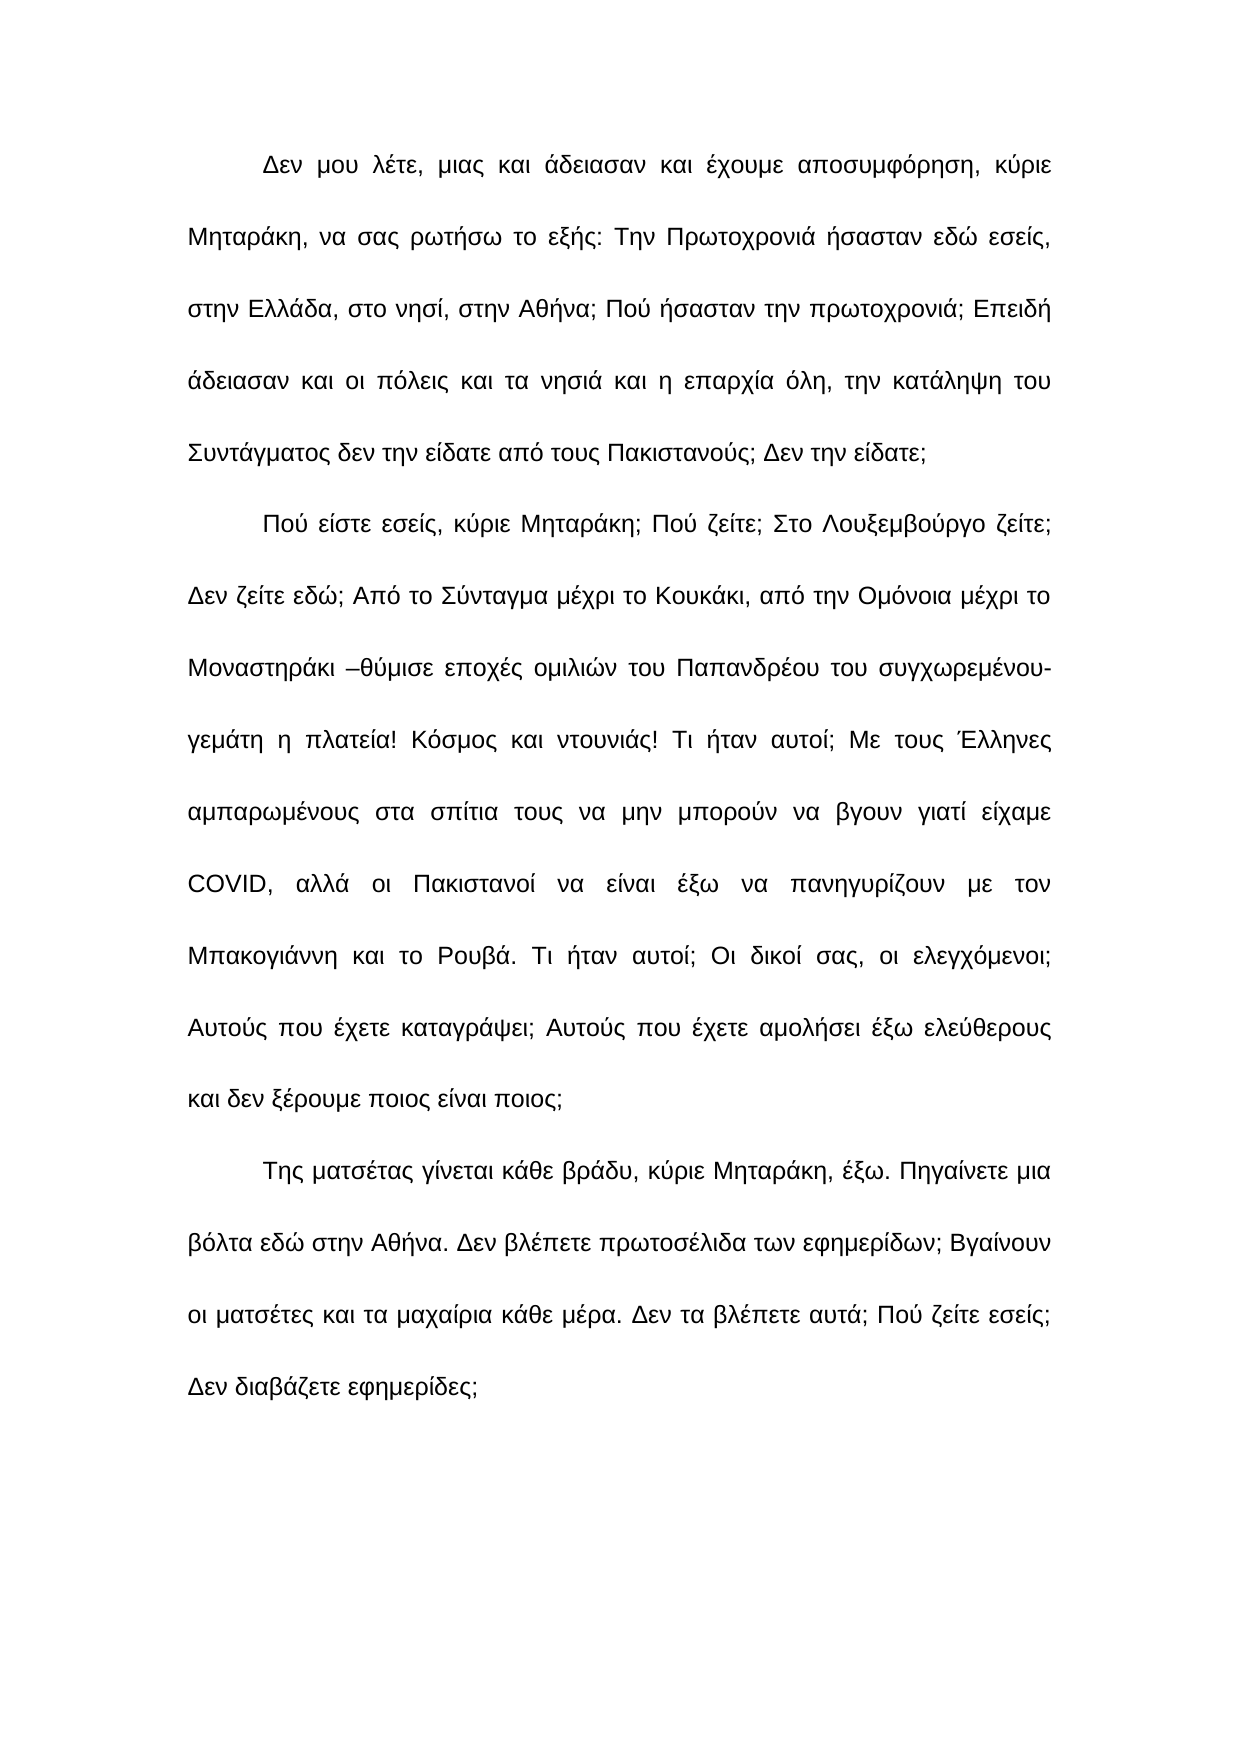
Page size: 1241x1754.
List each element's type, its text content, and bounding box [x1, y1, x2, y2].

text Της ματσέτας γίνεται κάθε βράδυ, κύριε Μηταράκη, έξω. Πηγαίνετε μια βόλτα εδώ στην Αθήνα. Δεν βλέπετε πρωτοσέλιδα των εφημερίδων; Βγαίνουν οι ματσέτες και τα μαχαίρια κάθε μέρα. Δεν τα βλέπετε αυτά; Πού ζείτε εσείς; Δεν διαβάζετε εφημερίδες; [187, 1156, 1053, 1401]
text Δεν μου λέτε, μιας και άδειασαν και έχουμε αποσυμφόρηση, κύριε Μηταράκη, να σας ρωτήσω το εξής: Την Πρωτοχρονιά ήσασταν εδώ εσείς, στην Ελλάδα, στο νησί, στην Αθήνα; Πού ήσασταν την πρωτοχρονιά; Επειδή άδειασαν και οι πόλεις και τα νησιά και η επαρχία όλη, την κατάληψη του Συντάγματος δεν την είδατε από τους Πακιστανούς; Δεν την είδατε; [187, 150, 1053, 466]
text Πού είστε εσείς, κύριε Μηταράκη; Πού ζείτε; Στο Λουξεμβούργο ζείτε; Δεν ζείτε εδώ; Από το Σύνταγμα μέχρι το Κουκάκι, από την Ομόνοια μέχρι το Μοναστηράκι –θύμισε εποχές ομιλιών του Παπανδρέου του συγχωρεμένου- γεμάτη η πλατεία! Κόσμος και ντουνιάς! Τι ήταν αυτοί; Με τους Έλληνες αμπαρωμένους στα σπίτια τους να μην μπορούν να βγουν γιατί είχαμε COVID, αλλά οι Πακιστανοί να είναι έξω να πανηγυρίζουν με τον Μπακογιάννη και το Ρουβά. Τι ήταν αυτοί; Οι δικοί σας, οι ελεγχόμενοι; Αυτούς που έχετε καταγράψει; Αυτούς που έχετε αμολήσει έξω ελεύθερους και δεν ξέρουμε ποιος είναι ποιος; [187, 509, 1053, 1113]
